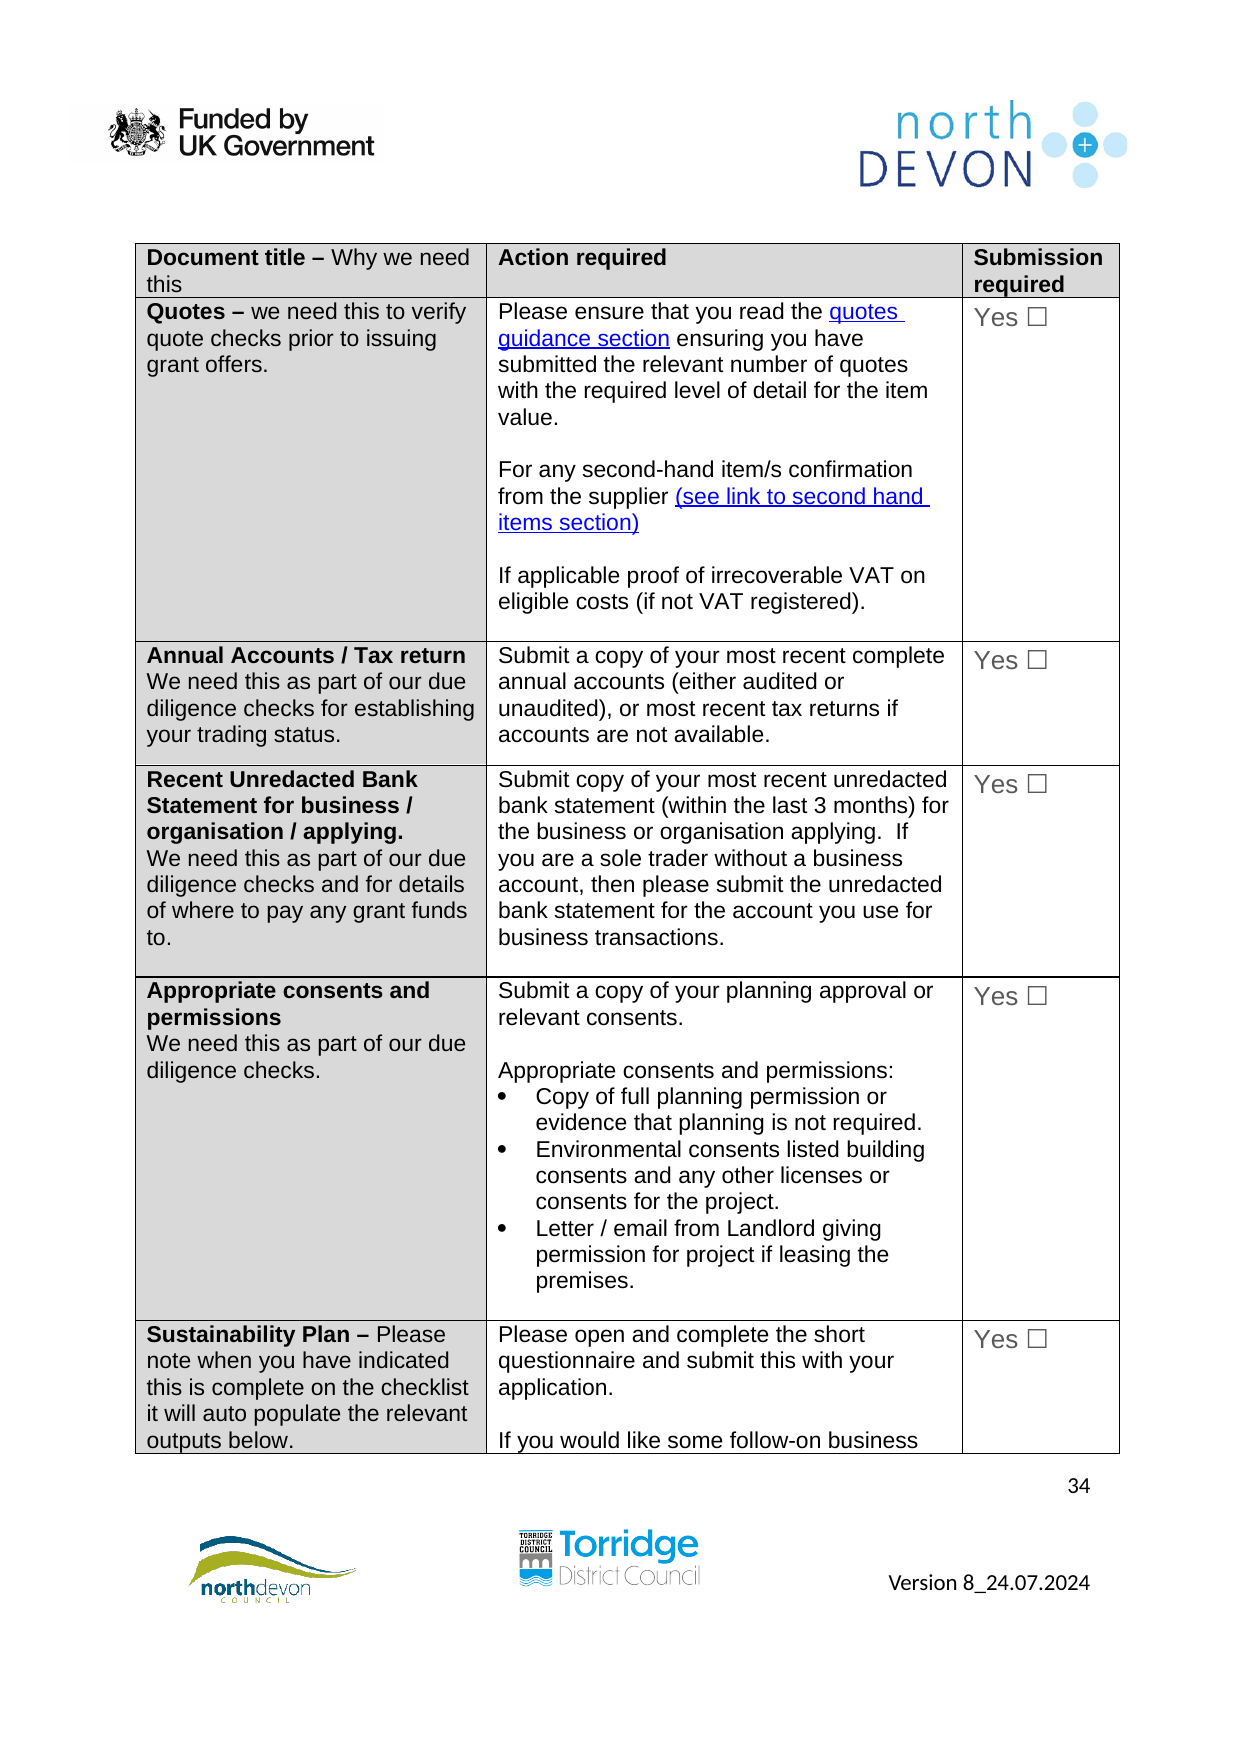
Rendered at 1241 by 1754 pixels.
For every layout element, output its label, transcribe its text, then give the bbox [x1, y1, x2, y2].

table_cell Please ensure that you read the quotes guidance section ensuring you have submitted the relevant number of quotes with the required level of detail for the item value. For any second-hand item/s confirmation from the supplier (see link to second hand items section) If applicable proof of irrecoverable VAT on eligible costs (if not VAT registered). [487, 298, 962, 641]
table_cell Submit copy of your most recent unredacted bank statement (within the last 3 months) for the business or organisation applying. If you are a sole trader without a business account, then please submit the unredacted bank statement for the account you use for business transactions. [487, 766, 962, 976]
picture [860, 100, 1128, 188]
table_cell Submit a copy of your planning approval or relevant consents. Appropriate consents and permissions: Copy of full planning permission or evidence that planning is not required. Environmental consents listed building consents and any other licenses or consents for the project. Letter / email from Landlord giving permission for project if leasing the premises. [487, 978, 962, 1320]
table_cell Yes [963, 766, 1119, 976]
picture [187, 1536, 357, 1603]
table_cell Annual Accounts / Tax return We need this as part of our due diligence checks for establishing your trading status. [136, 642, 486, 764]
table_cell Recent Unredacted Bank Statement for business / organisation / applying. We need this as part of our due diligence checks and for details of where to pay any grant funds to. [136, 766, 486, 976]
table_cell Sustainability Plan – Please note when you have indicated this is complete on the checklist it will auto populate the relevant outputs below. [136, 1321, 486, 1453]
table_header Submission required [963, 244, 1119, 297]
table_cell Submit a copy of your most recent complete annual accounts (either audited or unaudited), or most recent tax returns if accounts are not available. [487, 642, 962, 764]
table_header Action required [487, 244, 962, 297]
table_cell Yes [963, 642, 1119, 764]
table_cell Quotes – we need this to verify quote checks prior to issuing grant offers. [136, 298, 486, 641]
table_cell Yes [963, 978, 1119, 1320]
picture [519, 1527, 702, 1591]
table_cell Yes [963, 1321, 1119, 1453]
table_cell Appropriate consents and permissions We need this as part of our due diligence checks. [136, 978, 486, 1320]
table_header Document title – Why we need this [136, 244, 486, 297]
table_cell Yes [963, 298, 1119, 641]
picture [68, 103, 383, 163]
